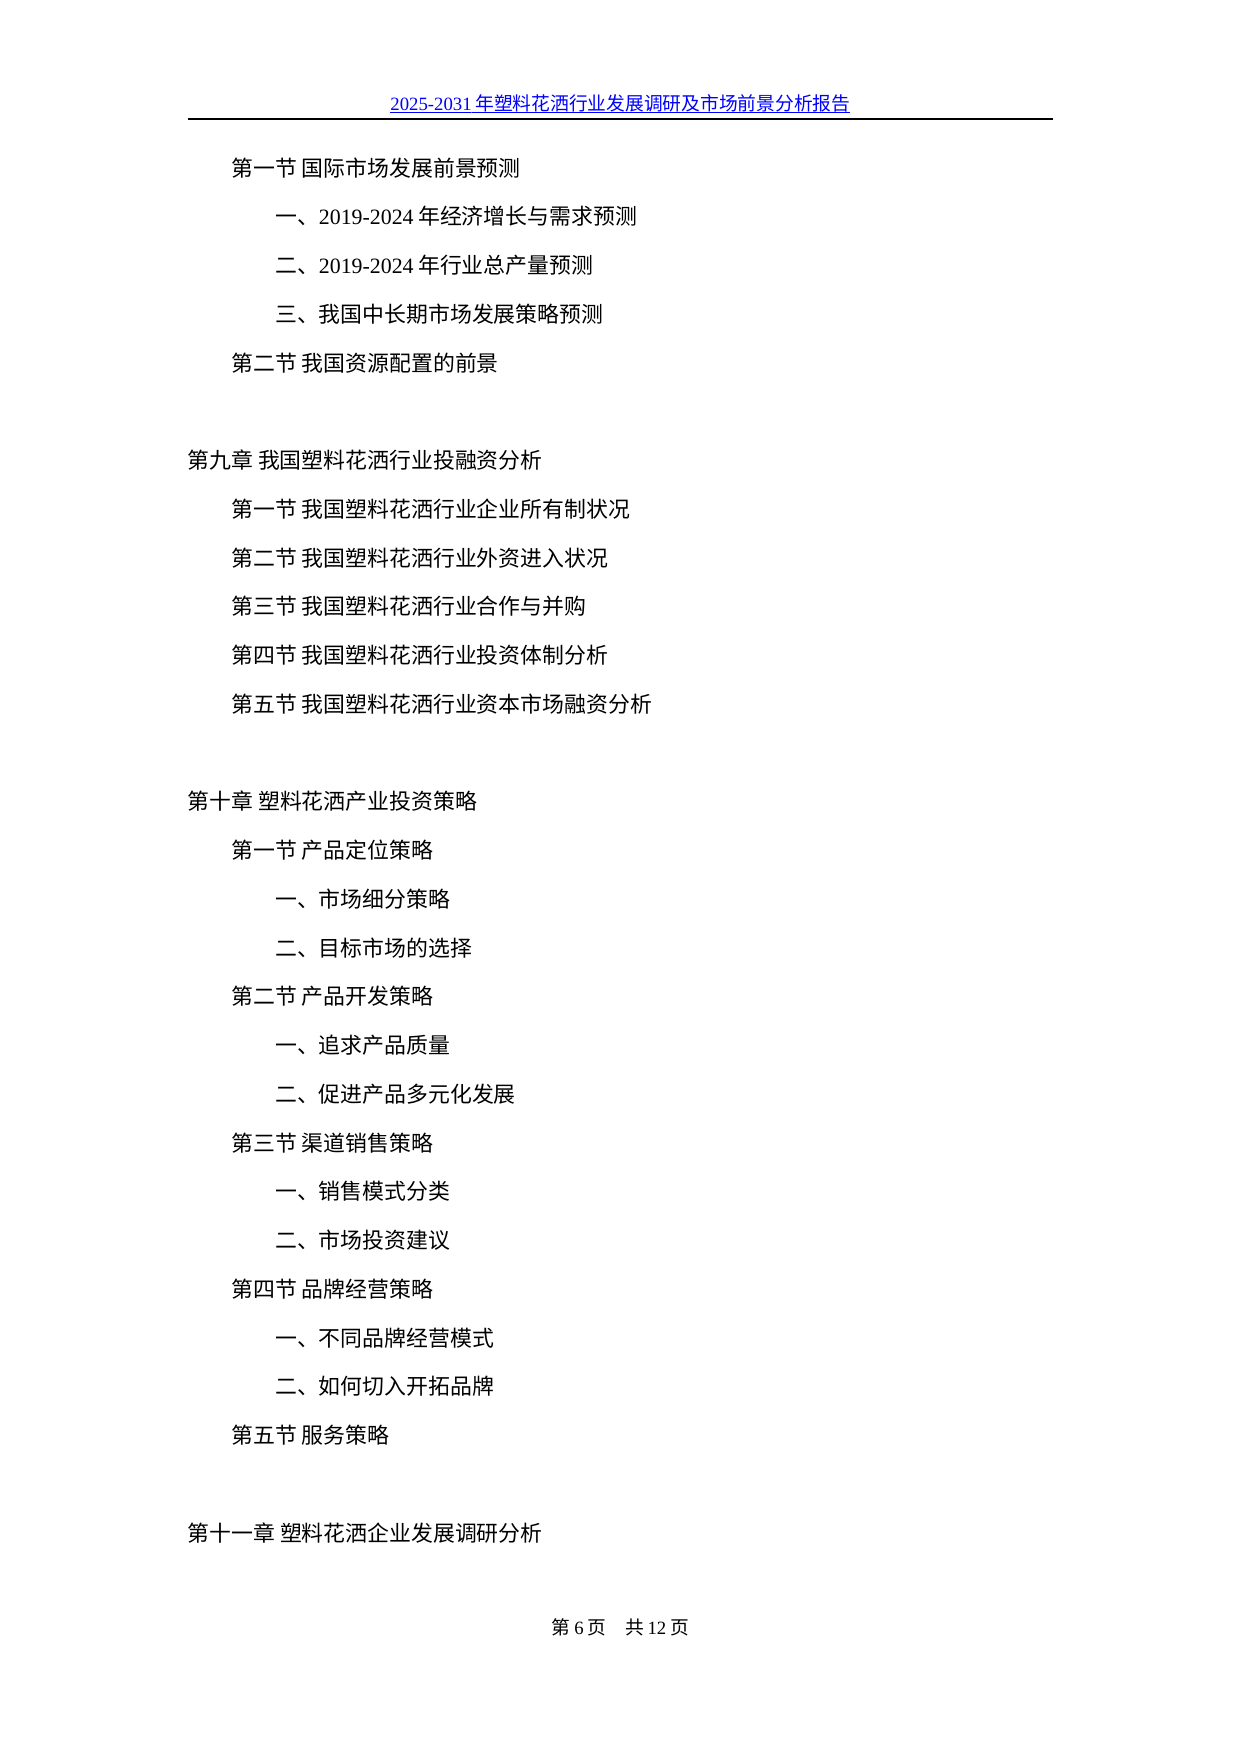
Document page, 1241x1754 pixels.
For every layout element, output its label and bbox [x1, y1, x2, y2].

text [187, 150, 1053, 1548]
